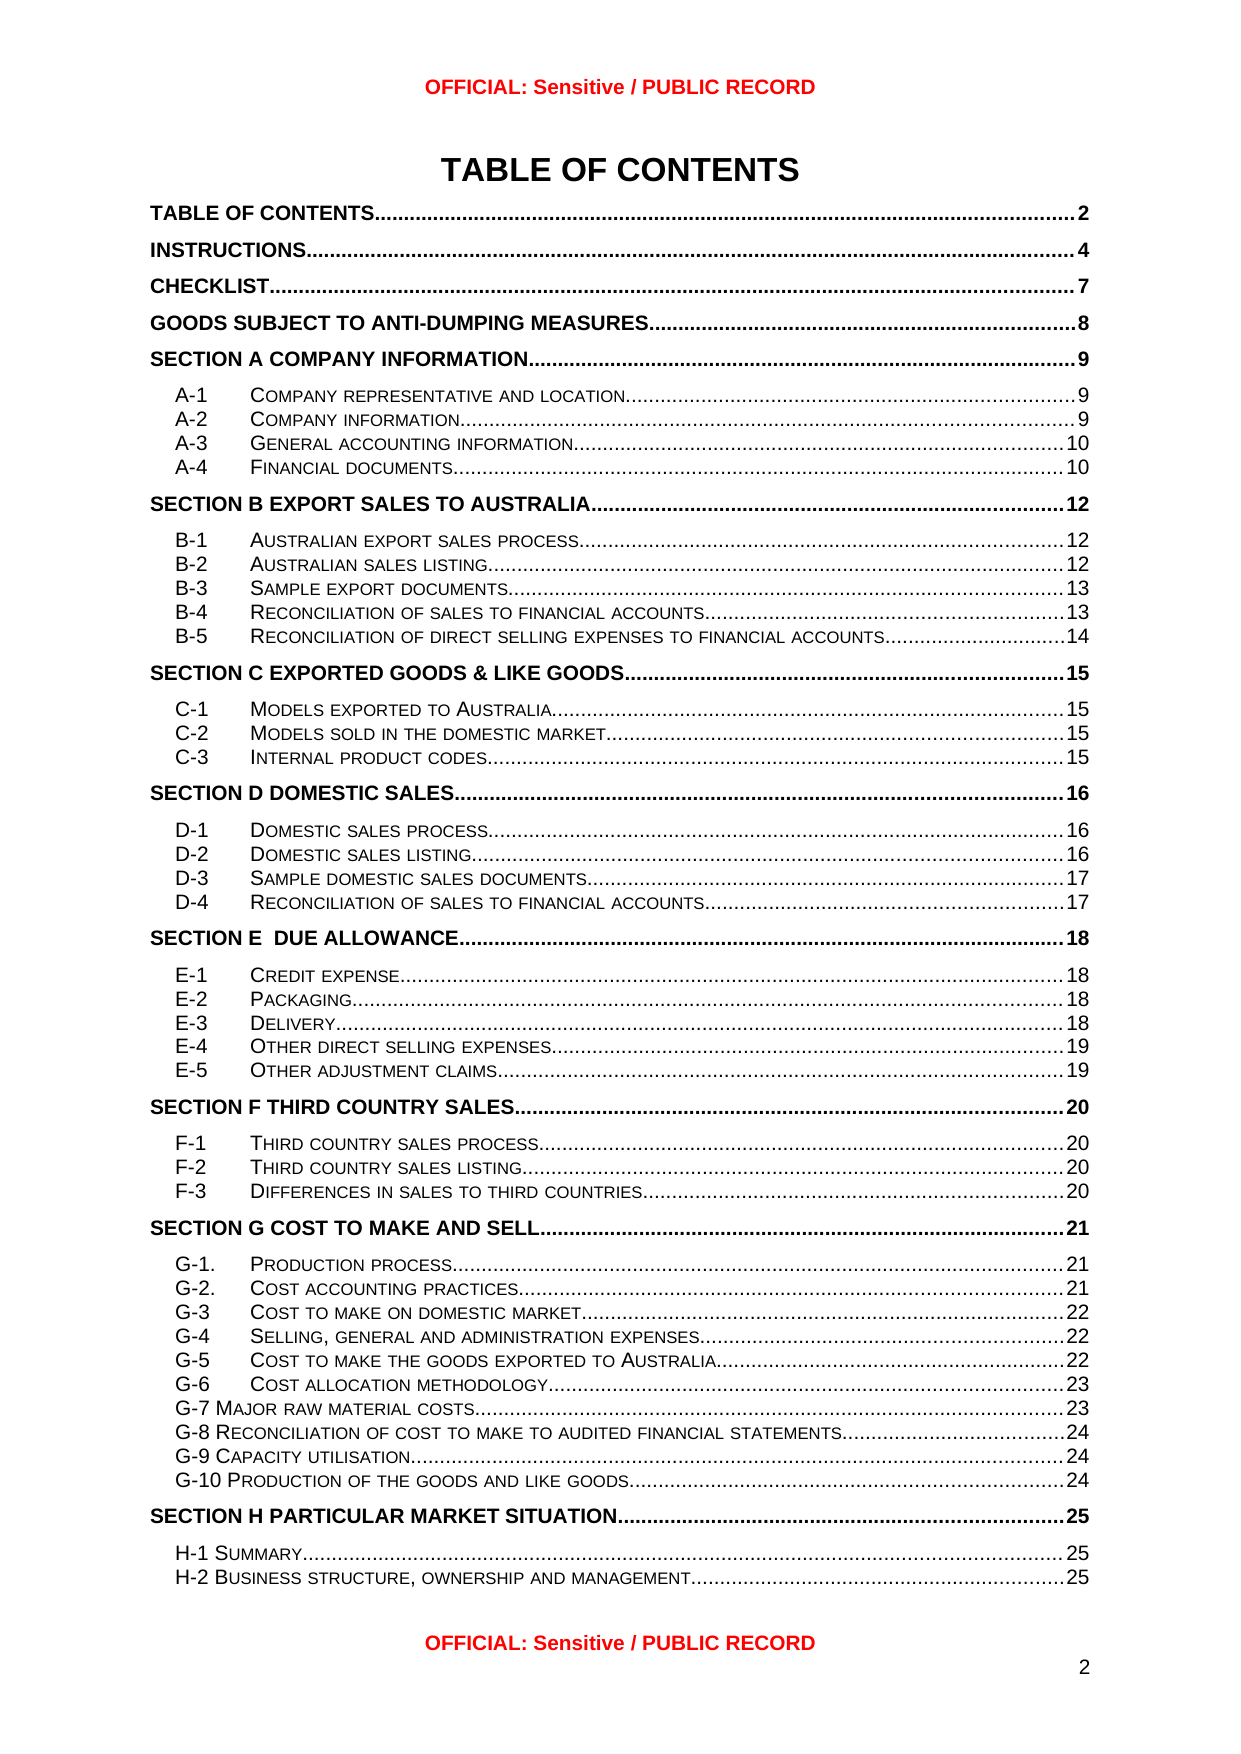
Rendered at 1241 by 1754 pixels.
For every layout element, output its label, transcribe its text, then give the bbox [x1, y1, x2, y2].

text B-5 Reconciliation of direct selling expenses to financial accounts 14 [175, 624, 1090, 648]
text G-4 Selling, general and administration expenses 22 [175, 1324, 1090, 1348]
text Section F Third country sales 20 [150, 1095, 1090, 1119]
text E-3 Delivery 18 [175, 1010, 1090, 1034]
subtitle Table of contents [150, 150, 1090, 188]
text F-3 Differences in sales to third countries 20 [175, 1179, 1090, 1203]
text Section H Particular market situation 25 [150, 1504, 1090, 1528]
text A-4 Financial documents 10 [175, 455, 1090, 479]
text E-1 Credit expense 18 [175, 962, 1090, 986]
text E-2 Packaging 18 [175, 986, 1090, 1010]
text E-4 Other direct selling expenses 19 [175, 1034, 1090, 1058]
text G-10 Production of the goods and like goods 24 [175, 1468, 1090, 1492]
text A-2 Company information 9 [175, 407, 1090, 431]
text Table of contents 2 [150, 201, 1090, 225]
text A-3 General accounting information 10 [175, 431, 1090, 455]
text Section G Cost to make and sell 21 [150, 1216, 1090, 1239]
text C-1 Models exported to Australia 15 [175, 697, 1090, 721]
text G-7 Major raw material costs 23 [175, 1396, 1090, 1420]
text G-9 Capacity utilisation 24 [175, 1444, 1090, 1468]
text B-2 Australian sales listing 12 [175, 552, 1090, 576]
text D-2 Domestic sales listing 16 [175, 842, 1090, 866]
text H-2 Business structure, ownership and management 25 [175, 1564, 1090, 1588]
text Section A Company information 9 [150, 347, 1090, 371]
text E-5 Other adjustment claims 19 [175, 1058, 1090, 1082]
text G-6 Cost allocation methodology 23 [175, 1372, 1090, 1396]
text A-1 Company representative and location 9 [175, 383, 1090, 407]
text C-2 Models sold in the domestic market 15 [175, 721, 1090, 745]
text G-3 Cost to make on domestic market 22 [175, 1300, 1090, 1324]
text G-5 Cost to make the goods exported to Australia 22 [175, 1348, 1090, 1372]
text G-2. Cost accounting practices 21 [175, 1276, 1090, 1300]
text H-1 Summary 25 [175, 1541, 1090, 1564]
text C-3 Internal product codes 15 [175, 745, 1090, 769]
text Section C Exported goods & like goods 15 [150, 660, 1090, 684]
text Instructions 4 [150, 237, 1090, 261]
text Section E Due allowance 18 [150, 926, 1090, 950]
text B-4 Reconciliation of sales to financial accounts 13 [175, 600, 1090, 624]
text F-2 Third country sales listing 20 [175, 1155, 1090, 1179]
text G-8 Reconciliation of cost to make to audited financial statements 24 [175, 1420, 1090, 1444]
text Goods subject to Anti-dumping measures 8 [150, 310, 1090, 334]
text D-4 Reconciliation of sales to financial accounts 17 [175, 889, 1090, 913]
text F-1 Third country sales process 20 [175, 1131, 1090, 1155]
text B-3 Sample export documents 13 [175, 576, 1090, 600]
text Section D Domestic sales 16 [150, 781, 1090, 805]
text D-3 Sample domestic sales documents 17 [175, 866, 1090, 889]
text G-1. Production process 21 [175, 1252, 1090, 1276]
text Checklist 7 [150, 274, 1090, 298]
text Section B Export sales to Australia 12 [150, 492, 1090, 516]
text B-1 Australian export sales process 12 [175, 528, 1090, 552]
text D-1 Domestic sales process 16 [175, 818, 1090, 842]
